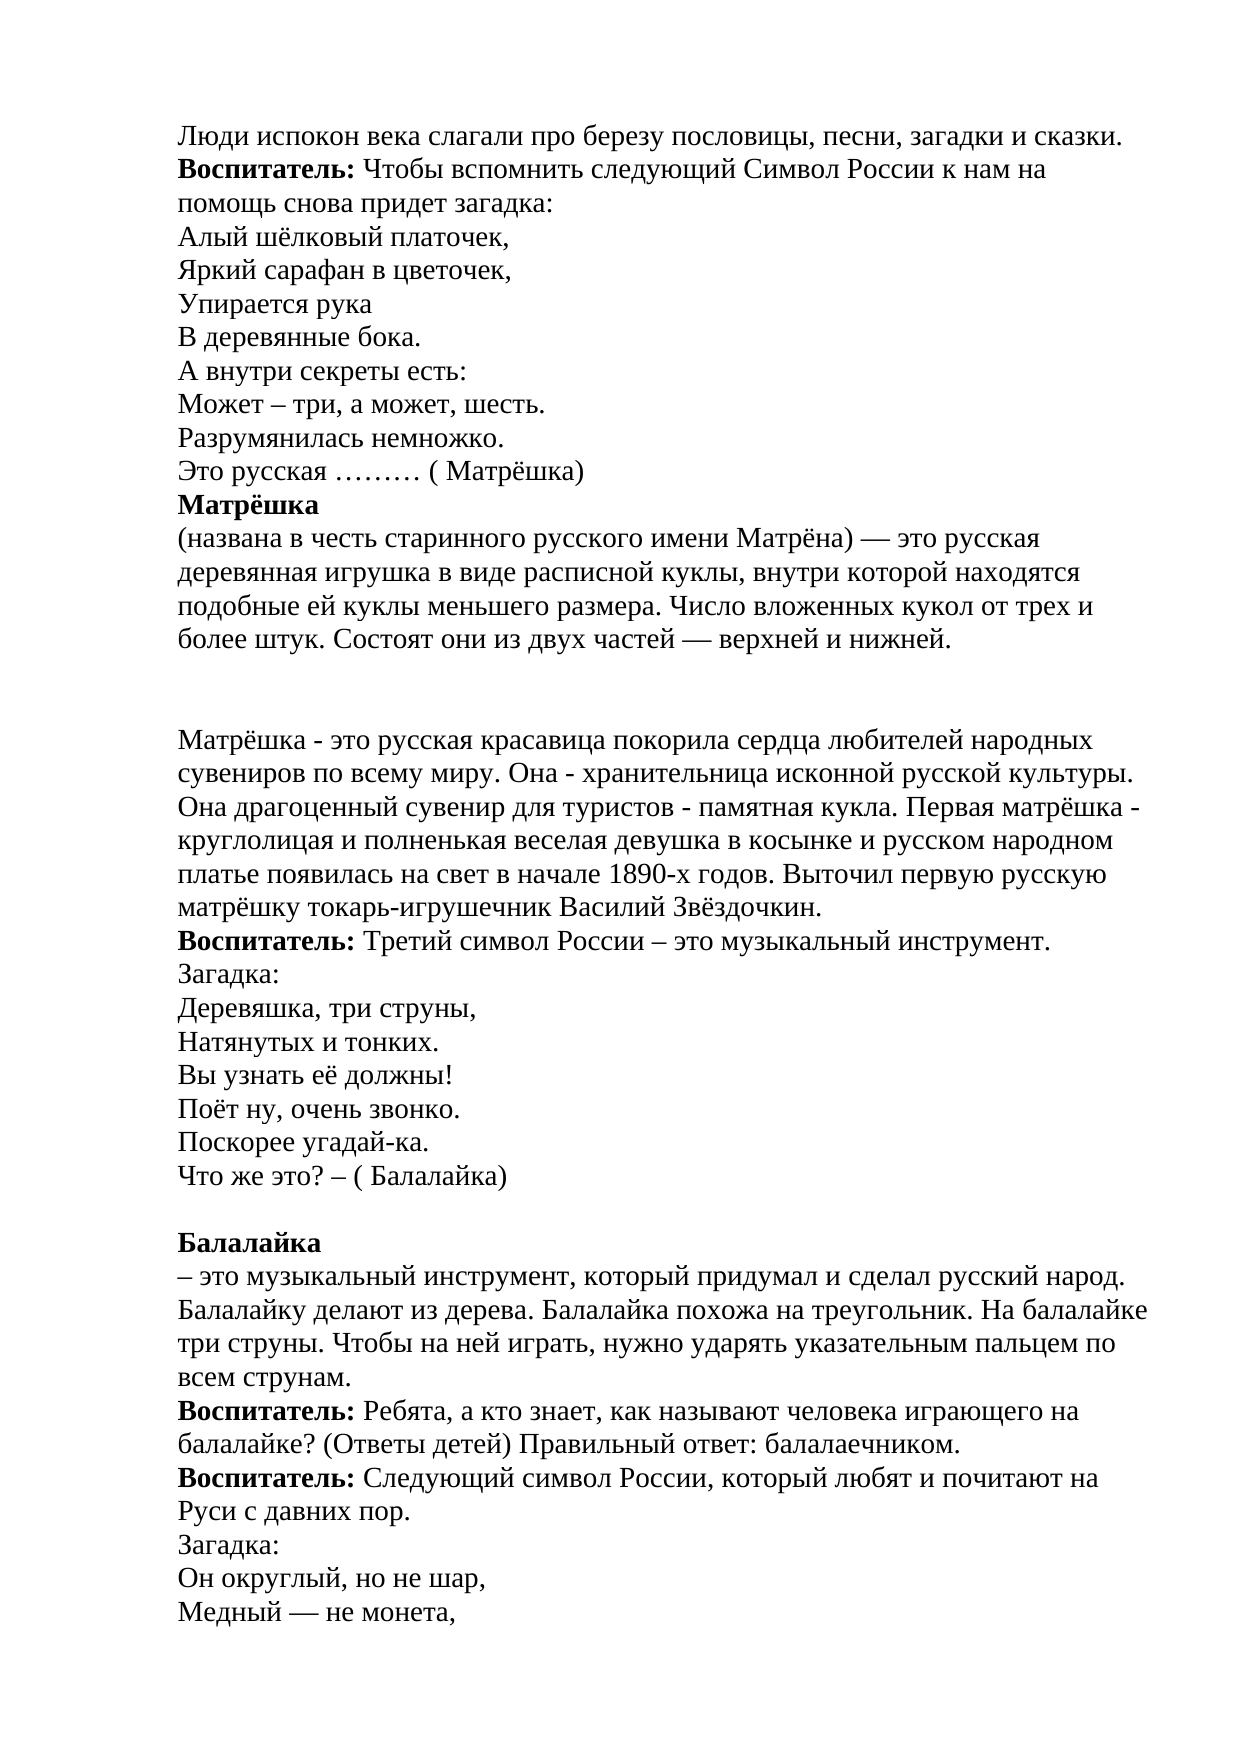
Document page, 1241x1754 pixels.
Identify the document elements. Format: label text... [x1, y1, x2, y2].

text Матрёшка [177, 487, 1152, 521]
text Матрёшка - это русская красавица покорила сердца любителей народных сувениров по всему миру. Она - хранительница исконной русской культуры. Она драгоценный сувенир для туристов - памятная кукла. Первая матрёшка - круглолицая и полненькая веселая девушка в косынке и русском народном платье появилась на свет в начале 1890-х годов. Выточил первую русскую матрёшку токарь-игрушечник Василий Звёздочкин. Воспитатель: Третий символ России – это музыкальный инструмент. Загадка: Деревяшка, три струны, Натянутых и тонких. Вы узнать её должны! Поёт ну, очень звонко. Поскорее угадай-ка. Что же это? – ( Балалайка) [177, 688, 1152, 1191]
text (названа в честь старинного русского имени Матрёна) — это русская деревянная игрушка в виде расписной куклы, внутри которой находятся подобные ей куклы меньшего размера. Число вложенных кукол от трех и более штук. Состоят они из двух частей — верхней и нижней. [952, 521, 1152, 655]
text Балалайка [177, 1225, 1152, 1258]
